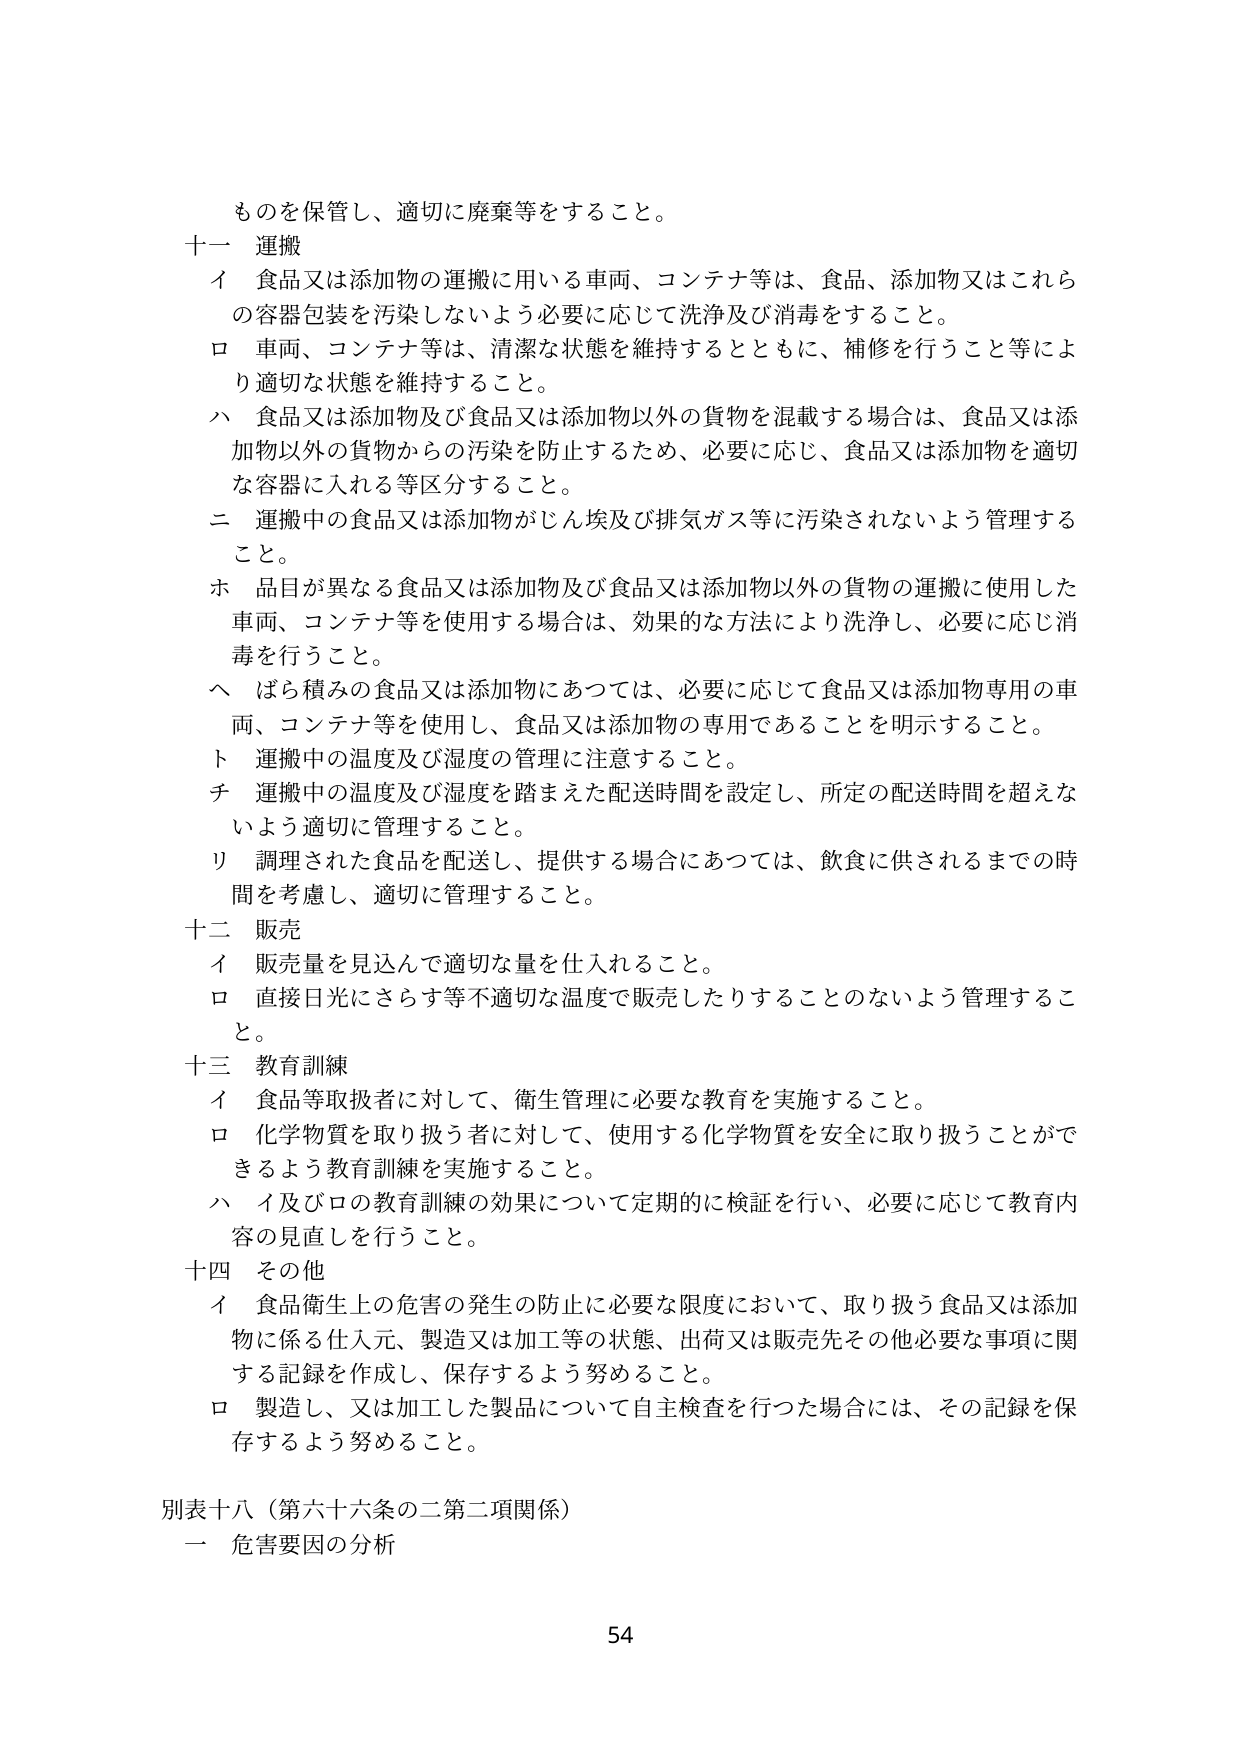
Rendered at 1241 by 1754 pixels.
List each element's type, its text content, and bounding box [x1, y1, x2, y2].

text リ 調理された食品を配送し、提供する場合にあつては、飲食に供されるまでの時間を考慮し、適切に管理すること。 [207, 843, 1079, 911]
text 十四 その他 [184, 1253, 1079, 1287]
text 十三 教育訓練 [184, 1048, 1079, 1082]
text ホ 品目が異なる食品又は添加物及び食品又は添加物以外の貨物の運搬に使用した車両、コンテナ等を使用する場合は、効果的な方法により洗浄し、必要に応じ消毒を行うこと。 [207, 569, 1079, 672]
text ロ 直接日光にさらす等不適切な温度で販売したりすることのないよう管理すること。 [207, 979, 1079, 1048]
text ト 運搬中の温度及び湿度の管理に注意すること。 [207, 740, 1079, 774]
text ハ イ及びロの教育訓練の効果について定期的に検証を行い、必要に応じて教育内容の見直しを行うこと。 [207, 1184, 1079, 1253]
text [207, 194, 1079, 228]
text ロ 化学物質を取り扱う者に対して、使用する化学物質を安全に取り扱うことができるよう教育訓練を実施すること。 [207, 1116, 1079, 1184]
text イ 食品等取扱者に対して、衛生管理に必要な教育を実施すること。 [207, 1082, 1079, 1116]
text ヘ ばら積みの食品又は添加物にあつては、必要に応じて食品又は添加物専用の車両、コンテナ等を使用し、食品又は添加物の専用であることを明示すること。 [207, 672, 1079, 740]
text イ 食品衛生上の危害の発生の防止に必要な限度において、取り扱う食品又は添加物に係る仕入元、製造又は加工等の状態、出荷又は販売先その他必要な事項に関する記録を作成し、保存するよう努めること。 [207, 1287, 1079, 1389]
text 十一 運搬 [184, 228, 1079, 262]
text イ 食品又は添加物の運搬に用いる車両、コンテナ等は、食品、添加物又はこれらの容器包装を汚染しないよう必要に応じて洗浄及び消毒をすること。 [207, 262, 1079, 330]
text 一 危害要因の分析 [184, 1526, 1079, 1560]
text チ 運搬中の温度及び湿度を踏まえた配送時間を設定し、所定の配送時間を超えないよう適切に管理すること。 [207, 774, 1079, 843]
text イ 販売量を見込んで適切な量を仕入れること。 [207, 945, 1079, 979]
text ハ 食品又は添加物及び食品又は添加物以外の貨物を混載する場合は、食品又は添加物以外の貨物からの汚染を防止するため、必要に応じ、食品又は添加物を適切な容器に入れる等区分すること。 [207, 399, 1079, 501]
text ロ 車両、コンテナ等は、清潔な状態を維持するとともに、補修を行うこと等により適切な状態を維持すること。 [207, 330, 1079, 399]
text 十二 販売 [184, 911, 1079, 945]
text ニ 運搬中の食品又は添加物がじん埃及び排気ガス等に汚染されないよう管理すること。 [207, 501, 1079, 569]
text 別表十八（第六十六条の二第二項関係） [161, 1492, 1079, 1526]
text ロ 製造し、又は加工した製品について自主検査を行つた場合には、その記録を保存するよう努めること。 [207, 1389, 1079, 1458]
